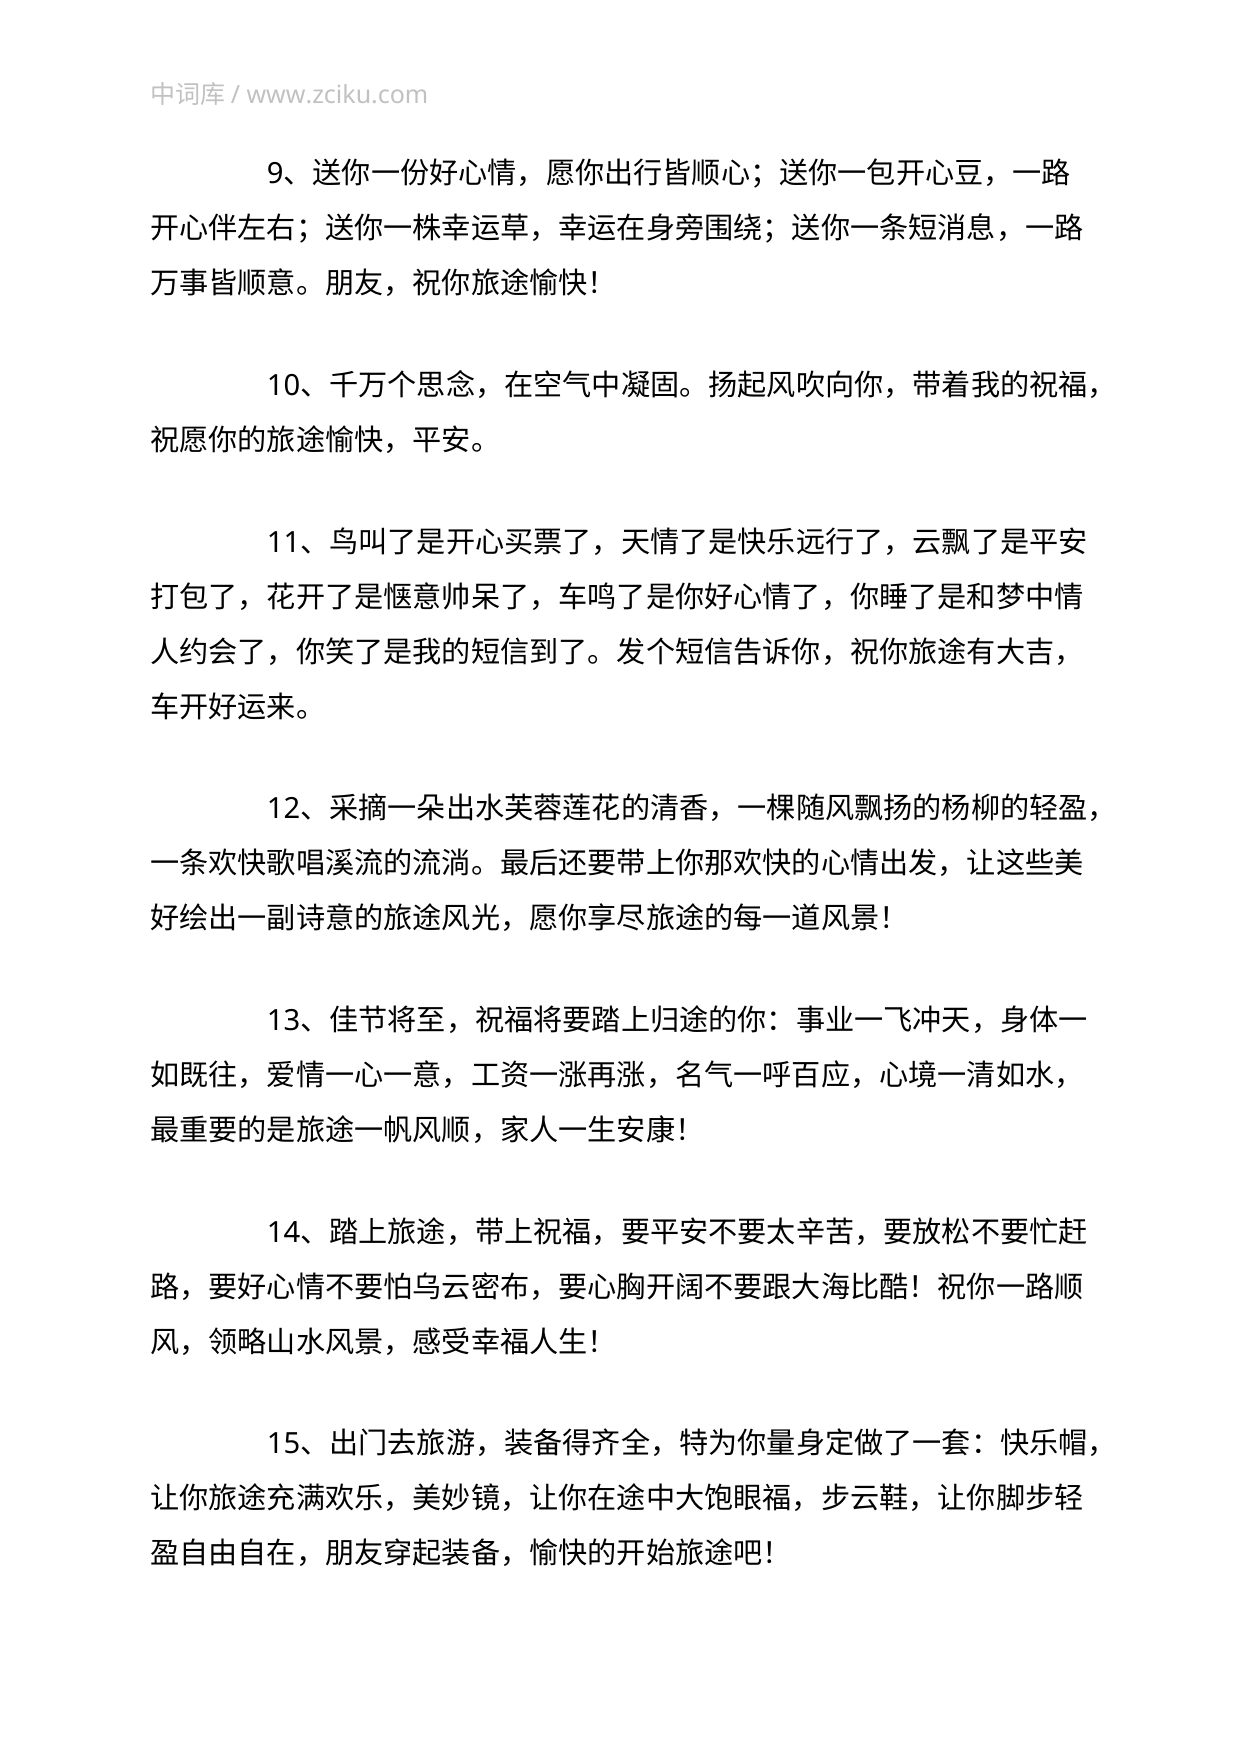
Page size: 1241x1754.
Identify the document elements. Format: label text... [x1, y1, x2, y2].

text 9、送你一份好心情，愿你出行皆顺心；送你一包开心豆，一路开心伴左右；送你一株幸运草，幸运在身旁围绕；送你一条短消息，一路万事皆顺意。朋友，祝你旅途愉快！ [150, 150, 1090, 302]
text 15、出门去旅游，装备得齐全，特为你量身定做了一套：快乐帽，让你旅途充满欢乐，美妙镜，让你在途中大饱眼福，步云鞋，让你脚步轻盈自由自在，朋友穿起装备，愉快的开始旅途吧！ [150, 1420, 1090, 1572]
text 14、踏上旅途，带上祝福，要平安不要太辛苦，要放松不要忙赶路，要好心情不要怕乌云密布，要心胸开阔不要跟大海比酷！祝你一路顺风，领略山水风景，感受幸福人生！ [150, 1208, 1090, 1361]
text 11、鸟叫了是开心买票了，天情了是快乐远行了，云飘了是平安打包了，花开了是惬意帅呆了，车鸣了是你好心情了，你睡了是和梦中情人约会了，你笑了是我的短信到了。发个短信告诉你，祝你旅途有大吉，车开好运来。 [150, 518, 1090, 726]
text 13、佳节将至，祝福将要踏上归途的你：事业一飞冲天，身体一如既往，爱情一心一意，工资一涨再涨，名气一呼百应，心境一清如水，最重要的是旅途一帆风顺，家人一生安康！ [150, 997, 1090, 1149]
text 10、千万个思念，在空气中凝固。扬起风吹向你，带着我的祝福，祝愿你的旅途愉快，平安。 [150, 362, 1090, 459]
text 12、采摘一朵出水芙蓉莲花的清香，一棵随风飘扬的杨柳的轻盈，一条欢快歌唱溪流的流淌。最后还要带上你那欢快的心情出发，让这些美好绘出一副诗意的旅途风光，愿你享尽旅途的每一道风景！ [150, 785, 1090, 937]
